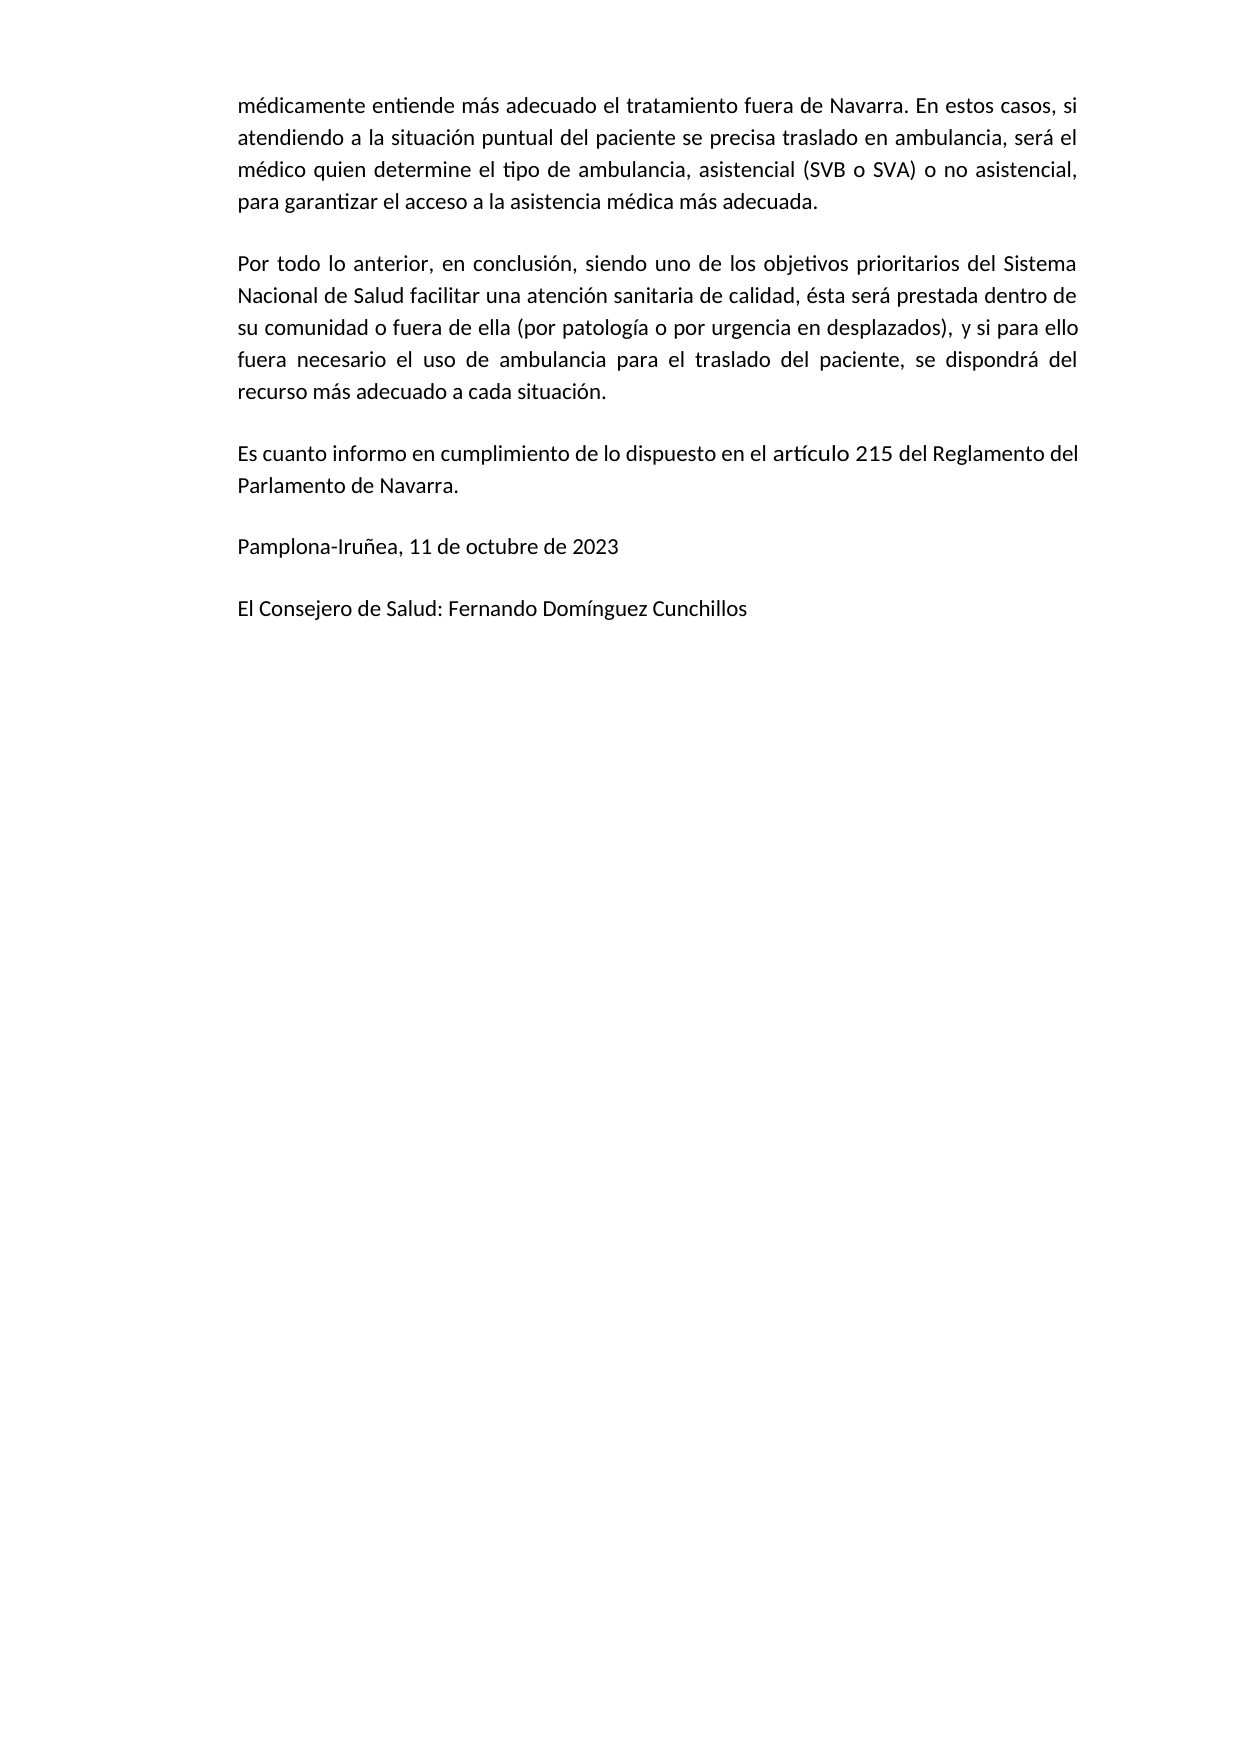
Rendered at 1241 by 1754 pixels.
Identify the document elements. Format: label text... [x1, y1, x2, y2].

text Es cuanto informo en cumplimiento de lo dispuesto en el artículo 215 del Reglamento del Parlamento de Navarra. [237, 439, 1079, 499]
text Por todo lo anterior, en conclusión, siendo uno de los objetivos prioritarios del Sistema Nacional de Salud facilitar una atención sanitaria de calidad, ésta será prestada dentro de su comunidad o fuera de ella (por patología o por urgencia en desplazados), y si para ello fuera necesario el uso de ambulancia para el traslado del paciente, se dispondrá del recurso más adecuado a cada situación. [237, 249, 1079, 405]
text El Consejero de Salud: Fernando Domínguez Cunchillos [178, 594, 915, 622]
text Pamplona-Iruñea, 11 de octubre de 2023 [178, 532, 914, 560]
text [237, 91, 1079, 215]
